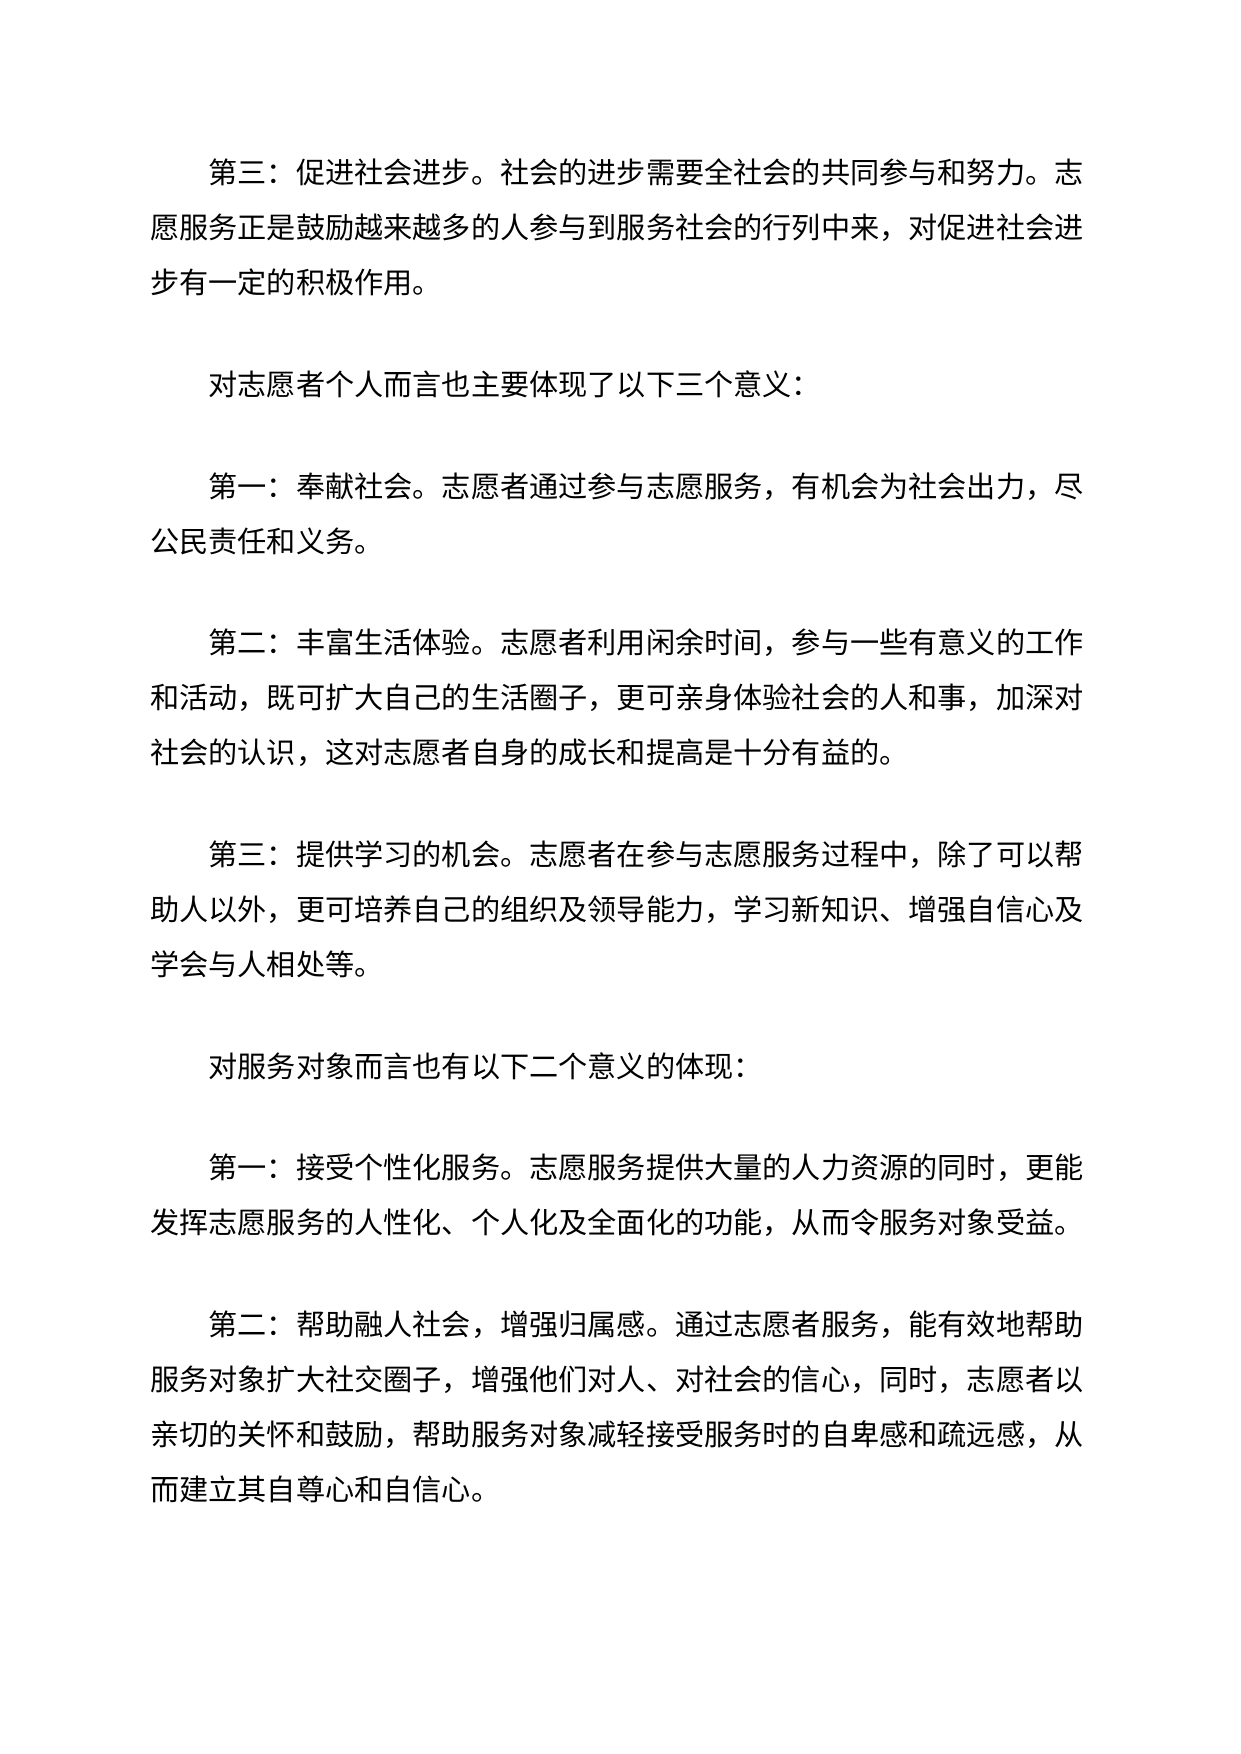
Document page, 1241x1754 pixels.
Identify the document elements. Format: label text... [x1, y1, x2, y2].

text 对服务对象而言也有以下二个意义的体现： [150, 1043, 1090, 1085]
text 第三：提供学习的机会。志愿者在参与志愿服务过程中，除了可以帮助人以外，更可培养自己的组织及领导能力，学习新知识、增强自信心及学会与人相处等。 [150, 832, 1090, 984]
text 第一：接受个性化服务。志愿服务提供大量的人力资源的同时，更能发挥志愿服务的人性化、个人化及全面化的功能，从而令服务对象受益。 [150, 1145, 1090, 1242]
text 第三：促进社会进步。社会的进步需要全社会的共同参与和努力。志愿服务正是鼓励越来越多的人参与到服务社会的行列中来，对促进社会进步有一定的积极作用。 [150, 150, 1090, 302]
text 对志愿者个人而言也主要体现了以下三个意义： [150, 362, 1090, 404]
text 第二：帮助融人社会，增强归属感。通过志愿者服务，能有效地帮助服务对象扩大社交圈子，增强他们对人、对社会的信心，同时，志愿者以亲切的关怀和鼓励，帮助服务对象减轻接受服务时的自卑感和疏远感，从而建立其自尊心和自信心。 [150, 1302, 1090, 1508]
text 第二：丰富生活体验。志愿者利用闲余时间，参与一些有意义的工作和活动，既可扩大自己的生活圈子，更可亲身体验社会的人和事，加深对社会的认识，这对志愿者自身的成长和提高是十分有益的。 [150, 620, 1090, 772]
text 第一：奉献社会。志愿者通过参与志愿服务，有机会为社会出力，尽公民责任和义务。 [150, 463, 1090, 561]
